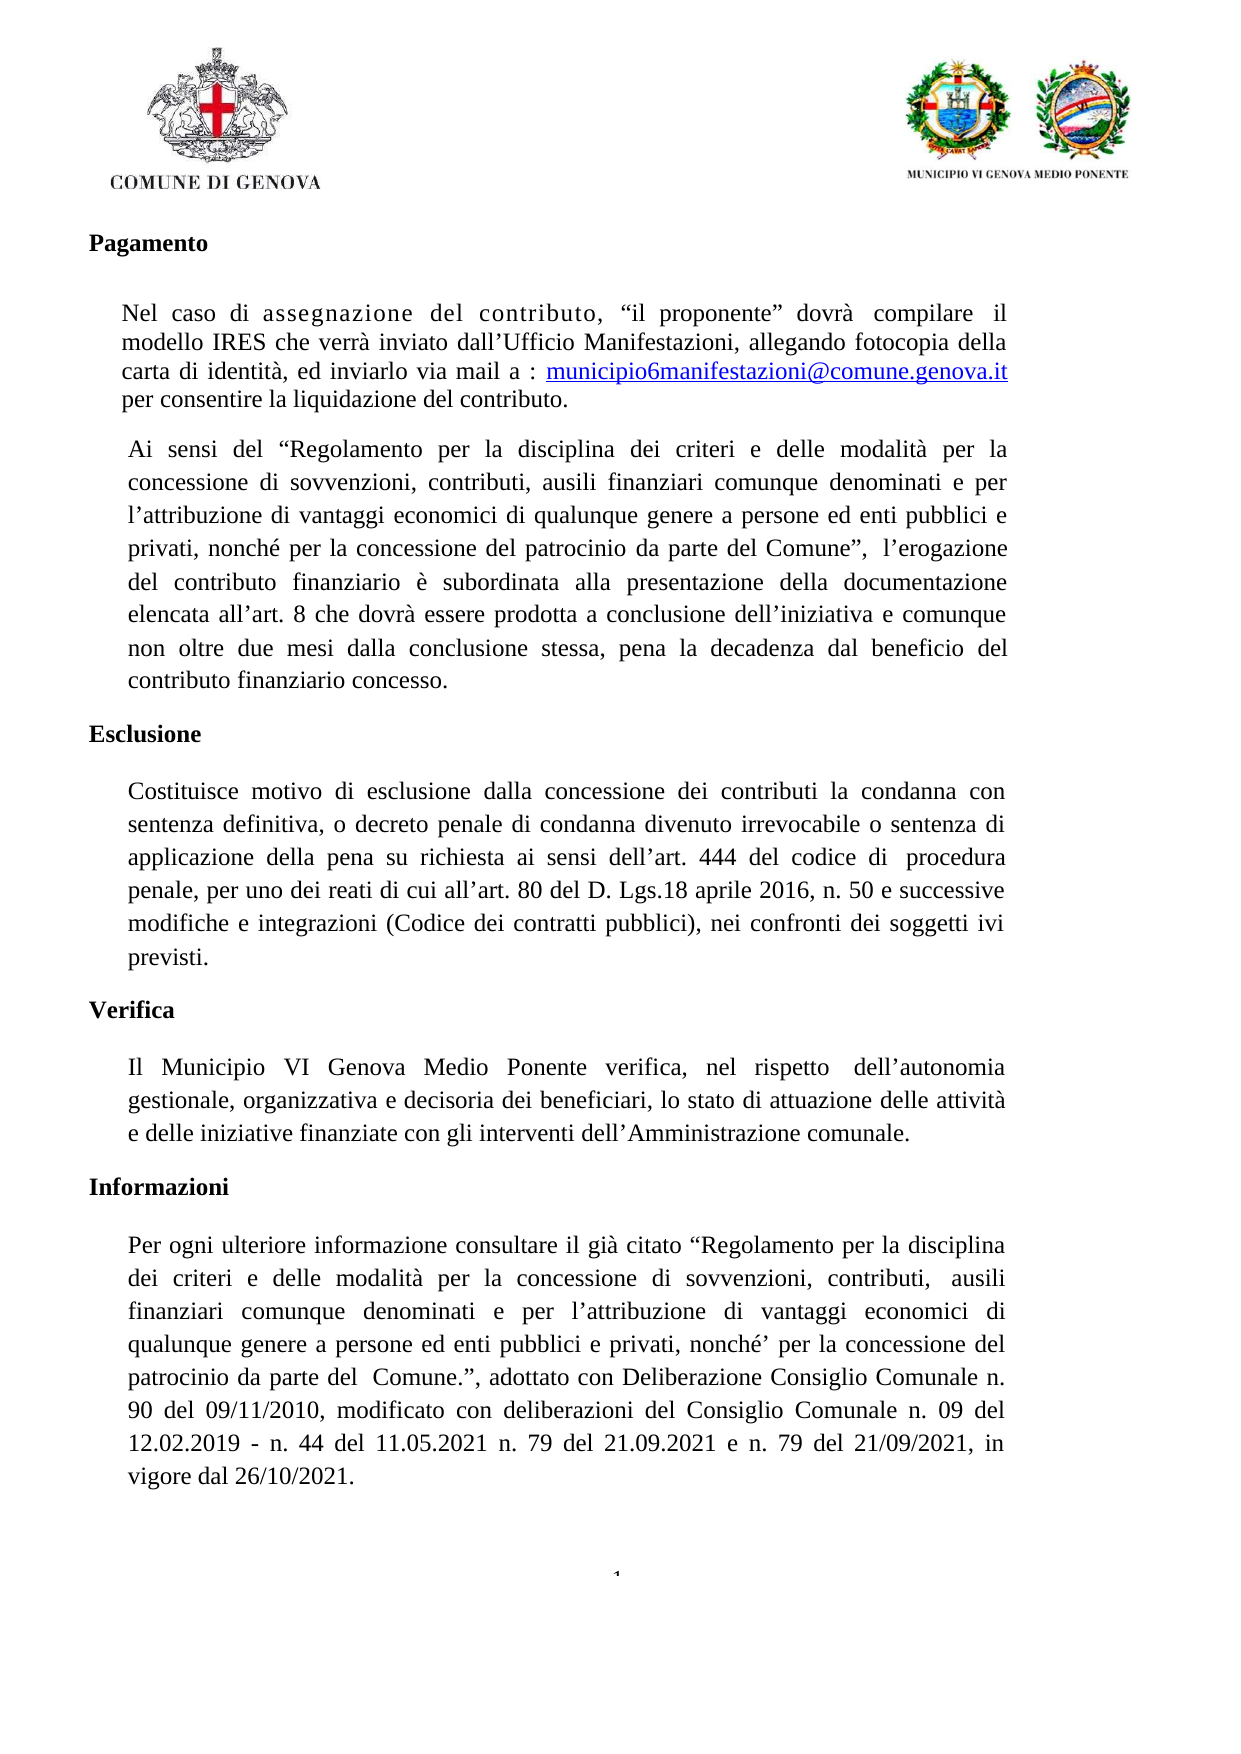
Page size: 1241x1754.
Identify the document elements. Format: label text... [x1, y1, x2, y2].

subtitle Verifica [89, 995, 1190, 1024]
text Per ogni ulteriore informazione consultare il già citato “Regolamento per la disciplina dei criteri e delle modalità per la concessione di sovvenzioni, contributi, ausili finanziari comunque denominati e per l’attribuzione di vantaggi economici di qualunque genere a persone ed enti pubblici e privati, nonché’ per la concessione del patrocinio da parte del Comune.”, adottato con Deliberazione Consiglio Comunale n. 90 del 09/11/2010, modificato con deliberazioni del Consiglio Comunale n. 09 del 12.02.2019 - n. 44 del 11.05.2021 n. 79 del 21.09.2021 e n. 79 del 21/09/2021, in [128, 1230, 1006, 1457]
text Il Municipio VI Genova Medio Ponente verifica, nel rispetto dell’autonomia gestionale, organizzativa e decisoria dei beneficiari, lo stato di attuazione delle attività e delle iniziative finanziate con gli interventi dell’Amministrazione comunale. [128, 1052, 1006, 1147]
picture [904, 56, 1132, 179]
text vigore dal 26/10/2021. [128, 1461, 1190, 1490]
subtitle Informazioni [89, 1172, 1190, 1201]
text Nel caso di assegnazione del contributo, “il proponente” dovrà compilare il modello IRES che verrà inviato dall’Ufficio Manifestazioni, allegando fotocopia della carta di identità, ed inviarlo via mail a : municipio6manifestazioni@comune.genova.it per consentire la liquidazione del contributo. [121, 298, 1008, 413]
picture [110, 47, 321, 189]
text Costituisce motivo di esclusione dalla concessione dei contributi la condanna con sentenza definitiva, o decreto penale di condanna divenuto irrevocabile o sentenza di applicazione della pena su richiesta ai sensi dell’art. 444 del codice di procedura penale, per uno dei reati di cui all’art. 80 del D. Lgs.18 aprile 2016, n. 50 e successive modifiche e integrazioni (Codice dei contratti pubblici), nei confronti dei soggetti ivi previsti. [128, 776, 1006, 970]
text Ai sensi del “Regolamento per la disciplina dei criteri e delle modalità per la concessione di sovvenzioni, contributi, ausili finanziari comunque denominati e per l’attribuzione di vantaggi economici di qualunque genere a persone ed enti pubblici e privati, nonché per la concessione del patrocinio da parte del Comune”, l’erogazione del contributo finanziario è subordinata alla presentazione della documentazione elencata all’art. 8 che dovrà essere prodotta a conclusione dell’iniziativa e comunque non oltre due mesi dalla conclusione stessa, pena la decadenza dal beneficio del contributo finanziario concesso. [128, 434, 1008, 694]
subtitle Pagamento [89, 228, 1190, 257]
subtitle Esclusione [89, 719, 1190, 747]
